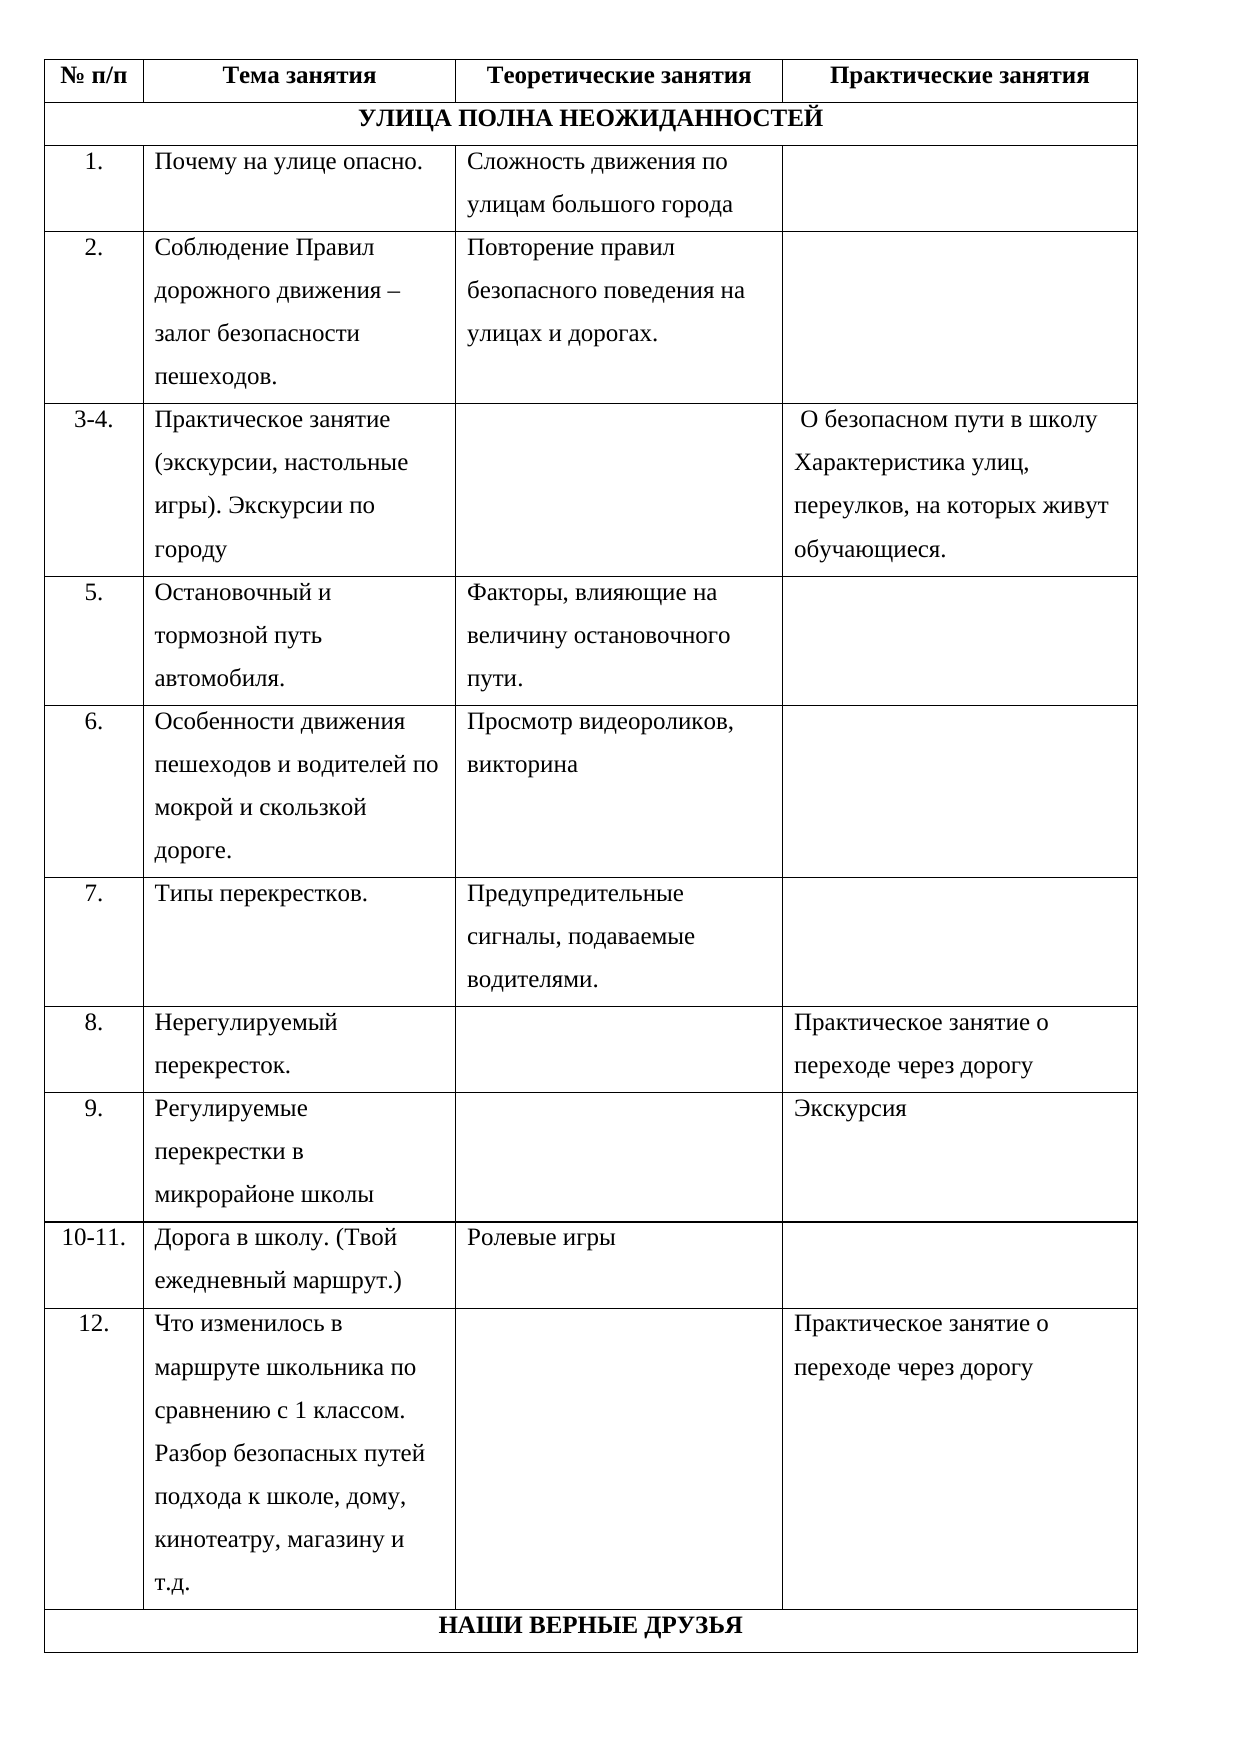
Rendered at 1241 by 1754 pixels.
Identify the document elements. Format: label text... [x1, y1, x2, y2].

table_cell Практическое занятие о переходе через дорогу [783, 1309, 1137, 1609]
table_cell Ролевые игры [456, 1223, 782, 1307]
table_cell Факторы, влияющие на величину остановочного пути. [456, 577, 782, 705]
table_cell Типы перекрестков. [144, 878, 455, 1006]
table_cell [783, 146, 1137, 231]
table_cell 12. [45, 1309, 143, 1609]
table_cell 1. [45, 146, 143, 231]
table_cell Что изменилось в маршруте школьника по сравнению с 1 классом. Разбор безопасных путей подхода к школе, дому, кинотеатру, магазину и т.д. [144, 1309, 455, 1609]
table_cell Предупредительные сигналы, подаваемые водителями. [456, 878, 782, 1006]
table_cell Практическое занятие (экскурсии, настольные игры). Экскурсии по городу [144, 404, 455, 576]
table_cell [456, 1309, 782, 1609]
table_cell Практическое занятие о переходе через дорогу [783, 1007, 1137, 1092]
table_cell Особенности движения пешеходов и водителей по мокрой и скользкой дороге. [144, 706, 455, 877]
table_cell [456, 1093, 782, 1221]
table_cell 10-11. [45, 1223, 143, 1307]
table_header № п/п [45, 60, 143, 102]
table_cell 7. [45, 878, 143, 1006]
table_cell Сложность движения по улицам большого города [456, 146, 782, 231]
table_cell [456, 1007, 782, 1092]
table_cell 3-4. [45, 404, 143, 576]
table_cell Экскурсия [783, 1093, 1137, 1221]
table_cell УЛИЦА ПОЛНА НЕОЖИДАННОСТЕЙ [45, 103, 1137, 145]
table_cell [783, 878, 1137, 1006]
table_cell Регулируемые перекрестки в микрорайоне школы [144, 1093, 455, 1221]
table_cell 2. [45, 232, 143, 403]
table_cell Нерегулируемый перекресток. [144, 1007, 455, 1092]
table_cell НАШИ ВЕРНЫЕ ДРУЗЬЯ [45, 1610, 1137, 1652]
table_cell Соблюдение Правил дорожного движения – залог безопасности пешеходов. [144, 232, 455, 403]
table_header Тема занятия [144, 60, 455, 102]
table_cell [783, 706, 1137, 877]
table_cell 5. [45, 577, 143, 705]
table_cell 8. [45, 1007, 143, 1092]
table_cell Просмотр видеороликов, викторина [456, 706, 782, 877]
table_cell Повторение правил безопасного поведения на улицах и дорогах. [456, 232, 782, 403]
table_cell 6. [45, 706, 143, 877]
table_cell Остановочный и тормозной путь автомобиля. [144, 577, 455, 705]
table_cell [456, 404, 782, 576]
table_cell 9. [45, 1093, 143, 1221]
table_cell [783, 232, 1137, 403]
table_cell [783, 1223, 1137, 1307]
table_cell [783, 577, 1137, 705]
table_header Теоретические занятия [456, 60, 782, 102]
table_header Практические занятия [783, 60, 1137, 102]
table_cell Дорога в школу. (Твой ежедневный маршрут.) [144, 1223, 455, 1307]
table_cell Почему на улице опасно. [144, 146, 455, 231]
table_cell О безопасном пути в школу Характеристика улиц, переулков, на которых живут обучающиеся. [783, 404, 1137, 576]
